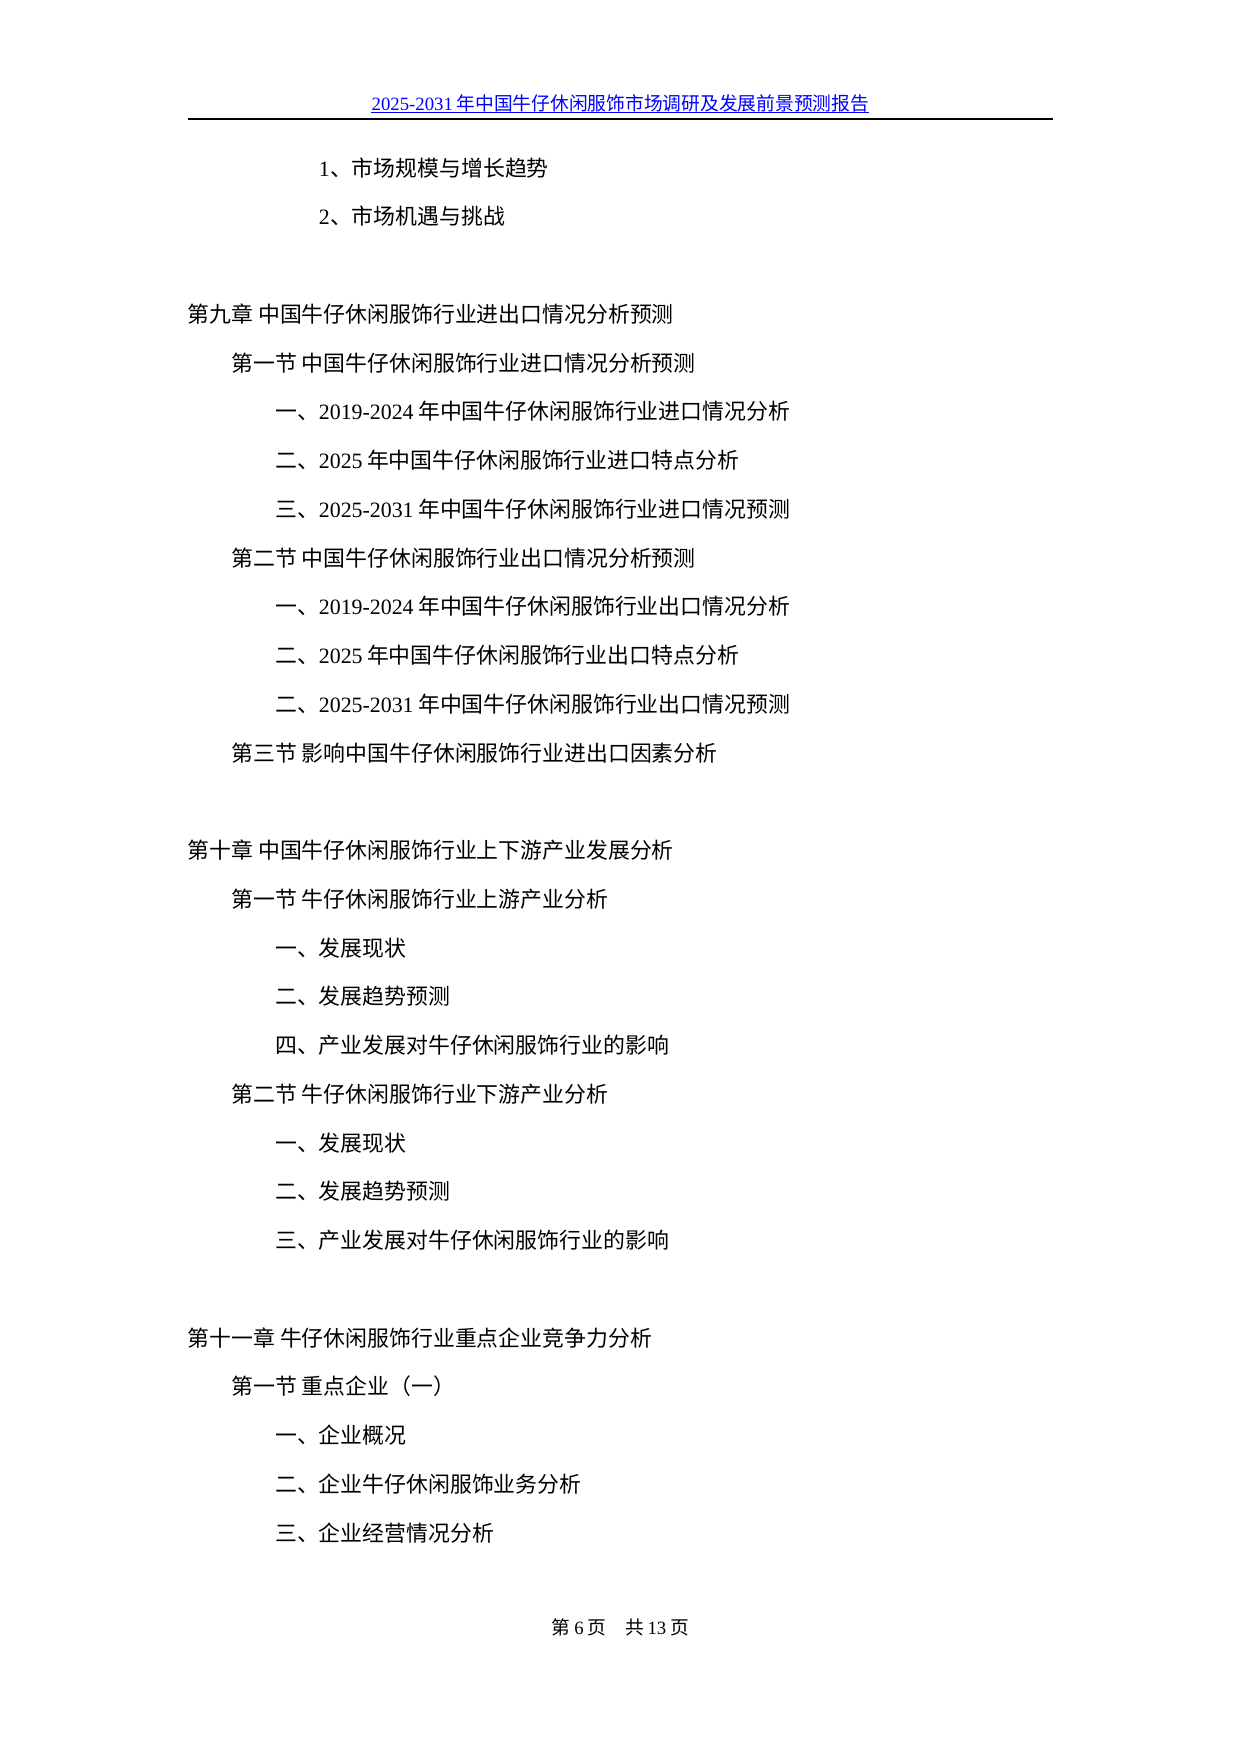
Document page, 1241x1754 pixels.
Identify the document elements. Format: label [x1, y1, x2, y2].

text [187, 150, 1053, 1548]
